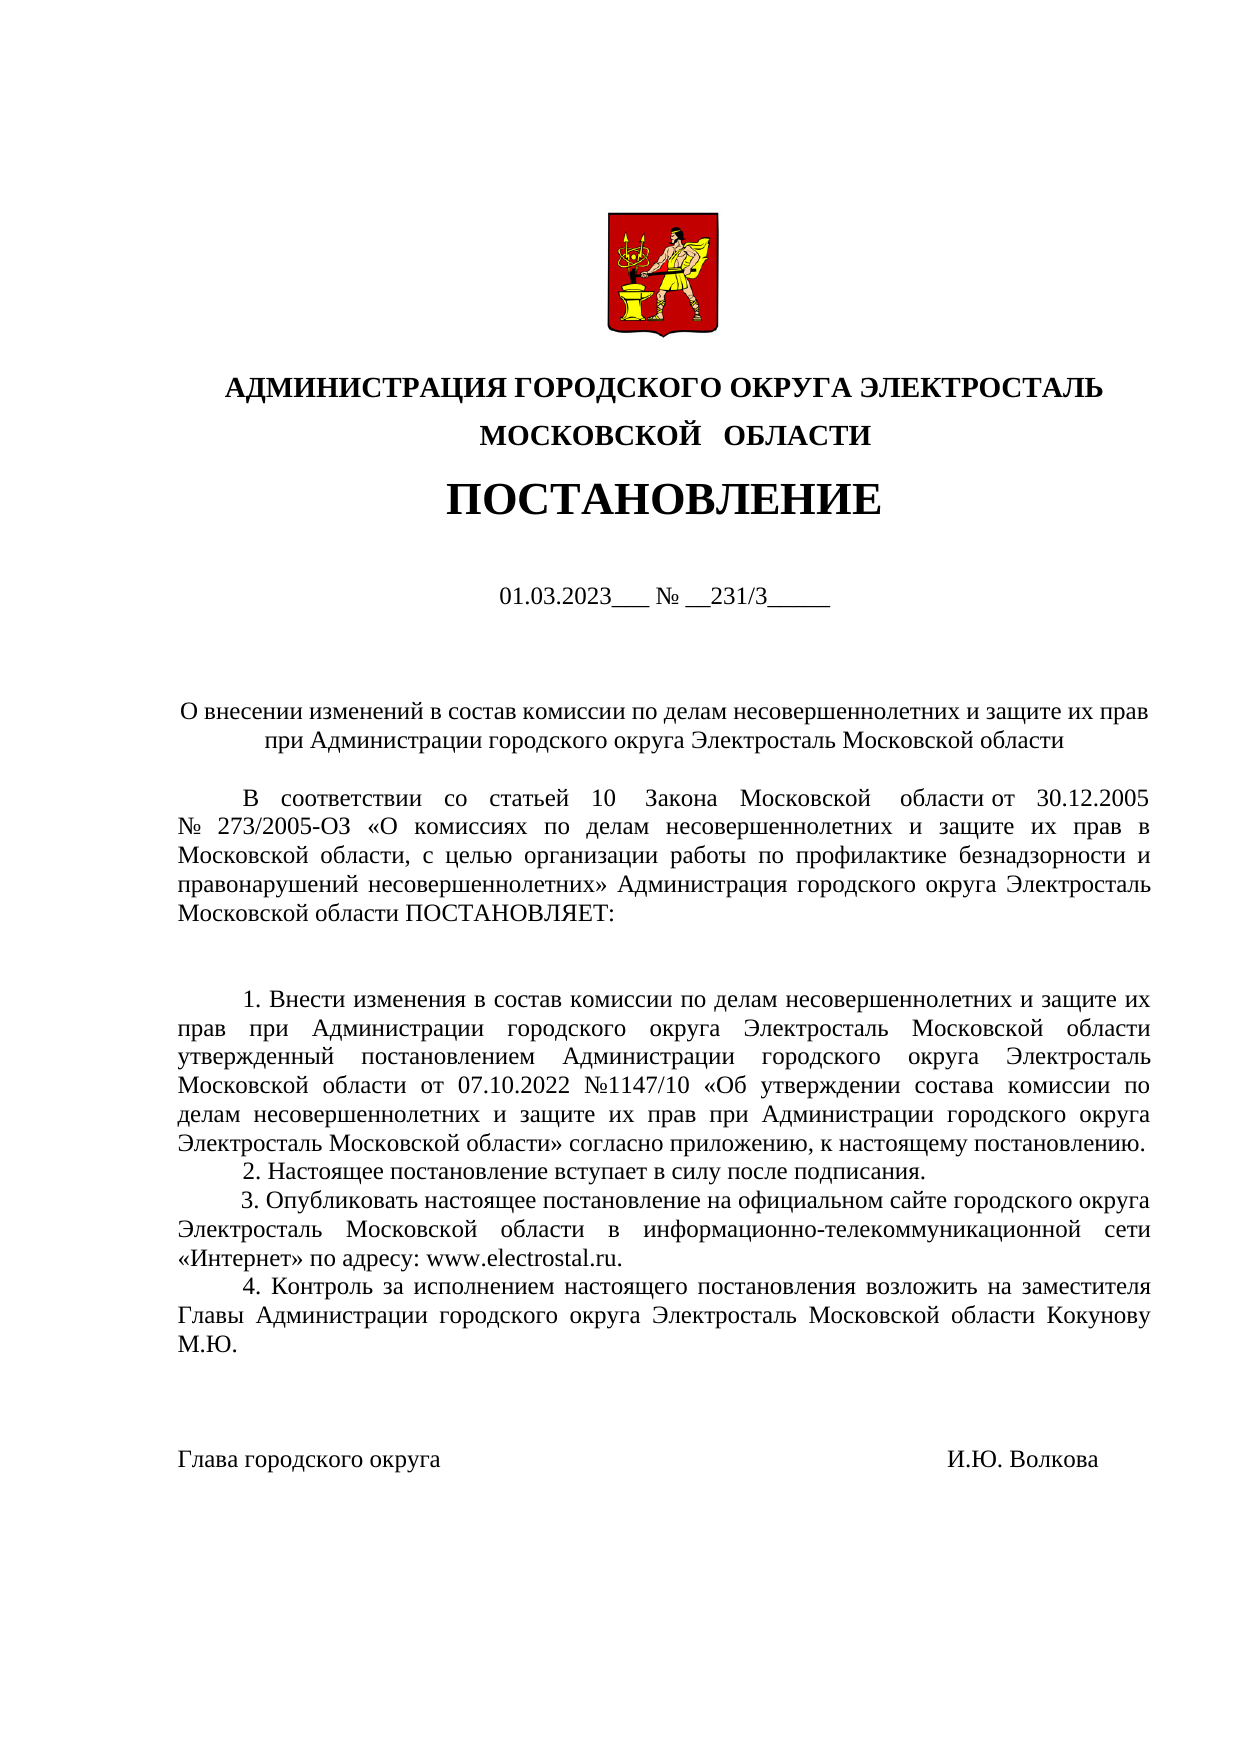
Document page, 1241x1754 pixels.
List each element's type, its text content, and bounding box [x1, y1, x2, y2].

text Глава городского округа И.Ю. Волкова [177, 1444, 1152, 1473]
picture [597, 204, 732, 342]
text АДМИНИСТРАЦИЯ ГОРОДСКОГО ОКРУГА ЭЛЕКТРОСТАЛЬ [177, 371, 1152, 404]
text 2. Настоящее постановление вступает в силу после подписания. [177, 1156, 1152, 1185]
text ПОСТАНОВЛЕНИЕ [177, 471, 1152, 524]
text 4. Контроль за исполнением настоящего постановления возложить на заместителя Главы Администрации городского округа Электросталь Московской области Кокунову М.Ю. [177, 1271, 1152, 1358]
text 1. Внести изменения в состав комиссии по делам несовершеннолетних и защите их прав при Администрации городского округа Электросталь Московской области утвержденный постановлением Администрации городского округа Электросталь Московской области от 07.10.2022 №1147/10 «Об утверждении состава комиссии по делам несовершеннолетних и защите их прав при Администрации городского округа Электросталь Московской области» согласно приложению, к настоящему постановлению. [177, 984, 1152, 1156]
text МОСКОВСКОЙ ОБЛАСТИ [177, 418, 1152, 452]
text 01.03.2023___ № __231/3_____ [177, 581, 1152, 610]
text В соответствии со статьей 10 Закона Московской области от 30.12.2005 № 273/2005-ОЗ «О комиссиях по делам несовершеннолетних и защите их прав в Московской области, с целью организации работы по профилактике безнадзорности и правонарушений несовершеннолетних» Администрация городского округа Электросталь Московской области ПОСТАНОВЛЯЕТ: [177, 783, 1152, 926]
text 3. Опубликовать настоящее постановление на официальном сайте городского округа Электросталь Московской области в информационно-телекоммуникационной сети «Интернет» по адресу: www.electrostal.ru. [177, 1185, 1152, 1271]
text О внесении изменений в состав комиссии по делам несовершеннолетних и защите их прав при Администрации городского округа Электросталь Московской области [177, 696, 1152, 754]
